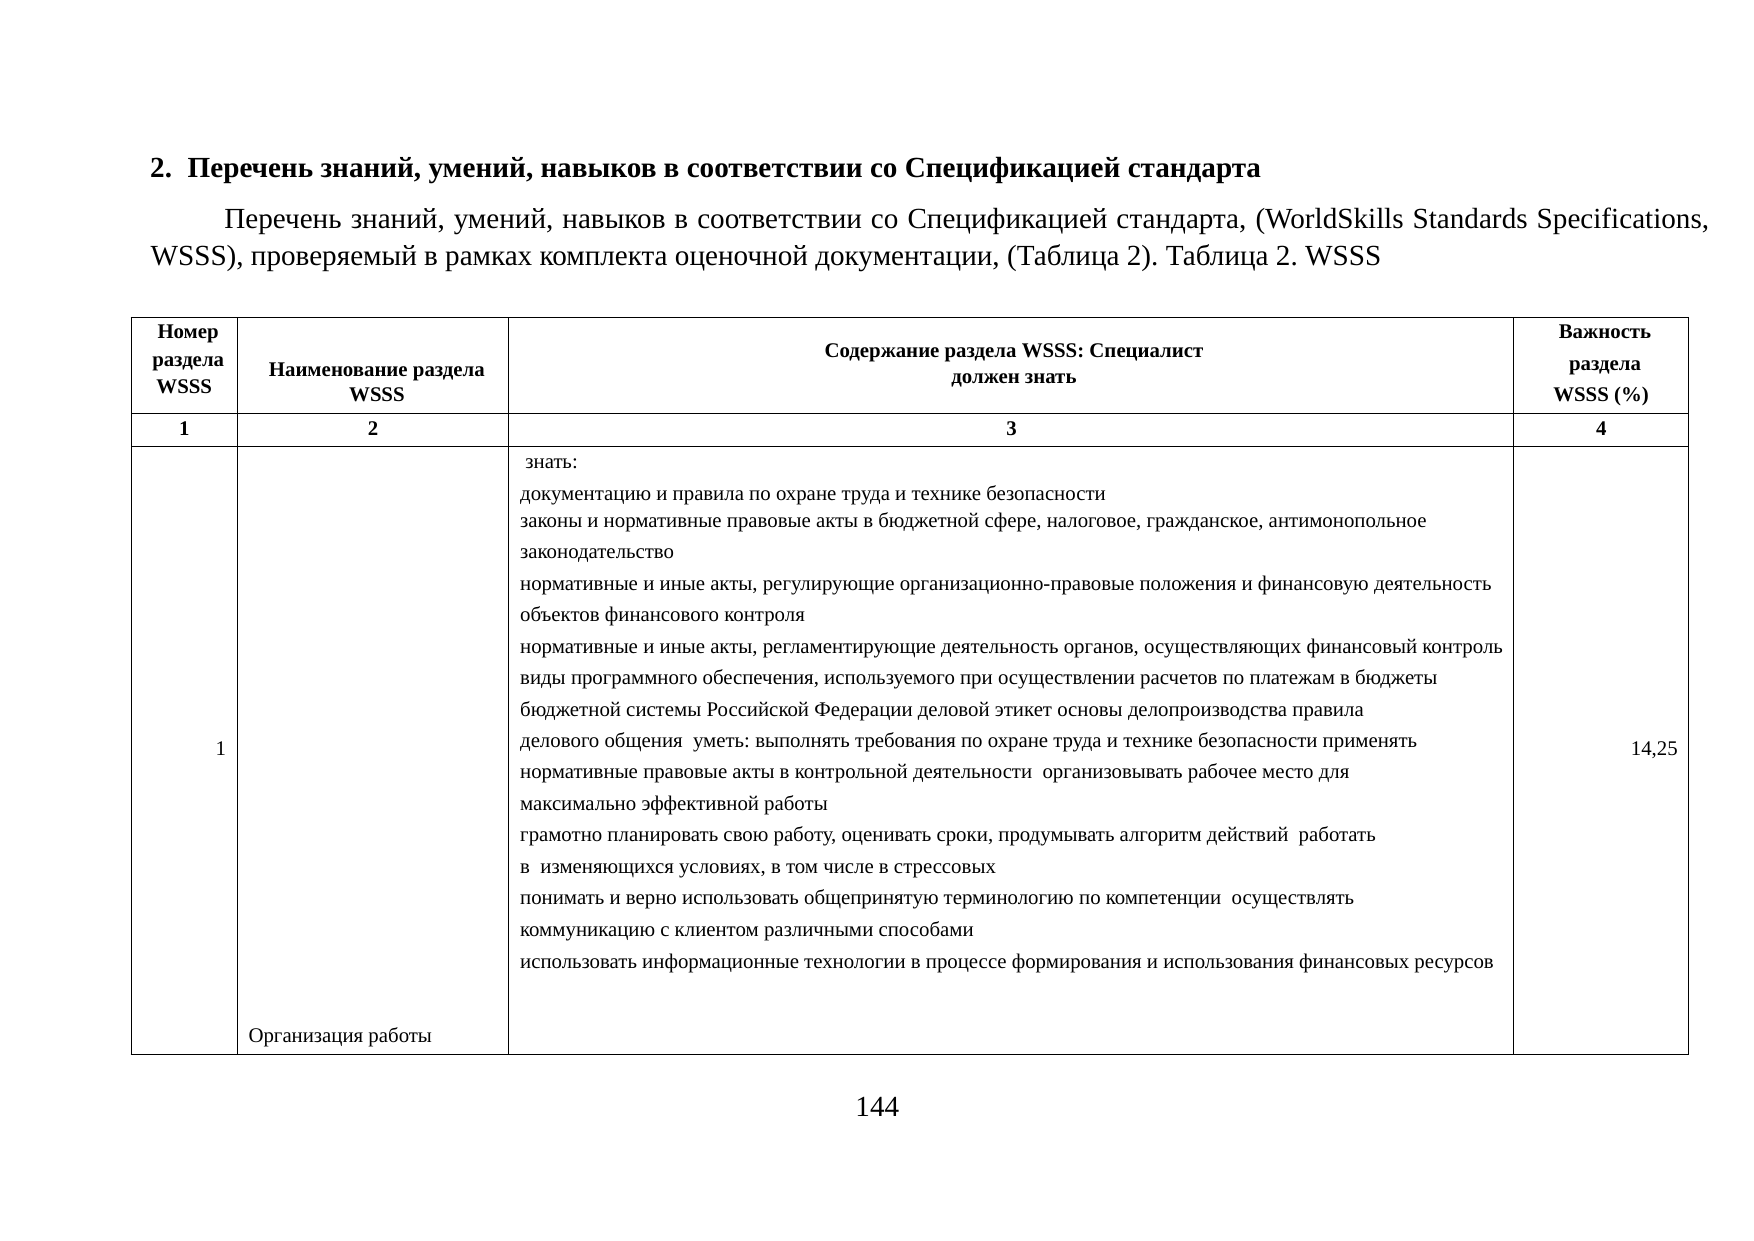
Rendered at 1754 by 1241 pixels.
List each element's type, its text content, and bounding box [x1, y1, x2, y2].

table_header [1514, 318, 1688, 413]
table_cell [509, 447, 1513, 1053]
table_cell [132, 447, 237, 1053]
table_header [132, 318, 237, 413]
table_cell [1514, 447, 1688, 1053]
list Перечень знаний, умений, навыков в соответствии со Спецификацией стандарта [150, 151, 1711, 184]
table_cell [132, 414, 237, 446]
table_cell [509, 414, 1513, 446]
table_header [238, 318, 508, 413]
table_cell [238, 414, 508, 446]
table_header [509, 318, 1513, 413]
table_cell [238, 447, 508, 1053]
text Перечень знаний, умений, навыков в соответствии со Спецификацией стандарта, (WorldSkills Standards Specifications, WSSS), проверяемый в рамках комплекта оценочной документации, (Таблица 2). Таблица 2. WSSS [150, 201, 1711, 272]
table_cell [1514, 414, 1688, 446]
